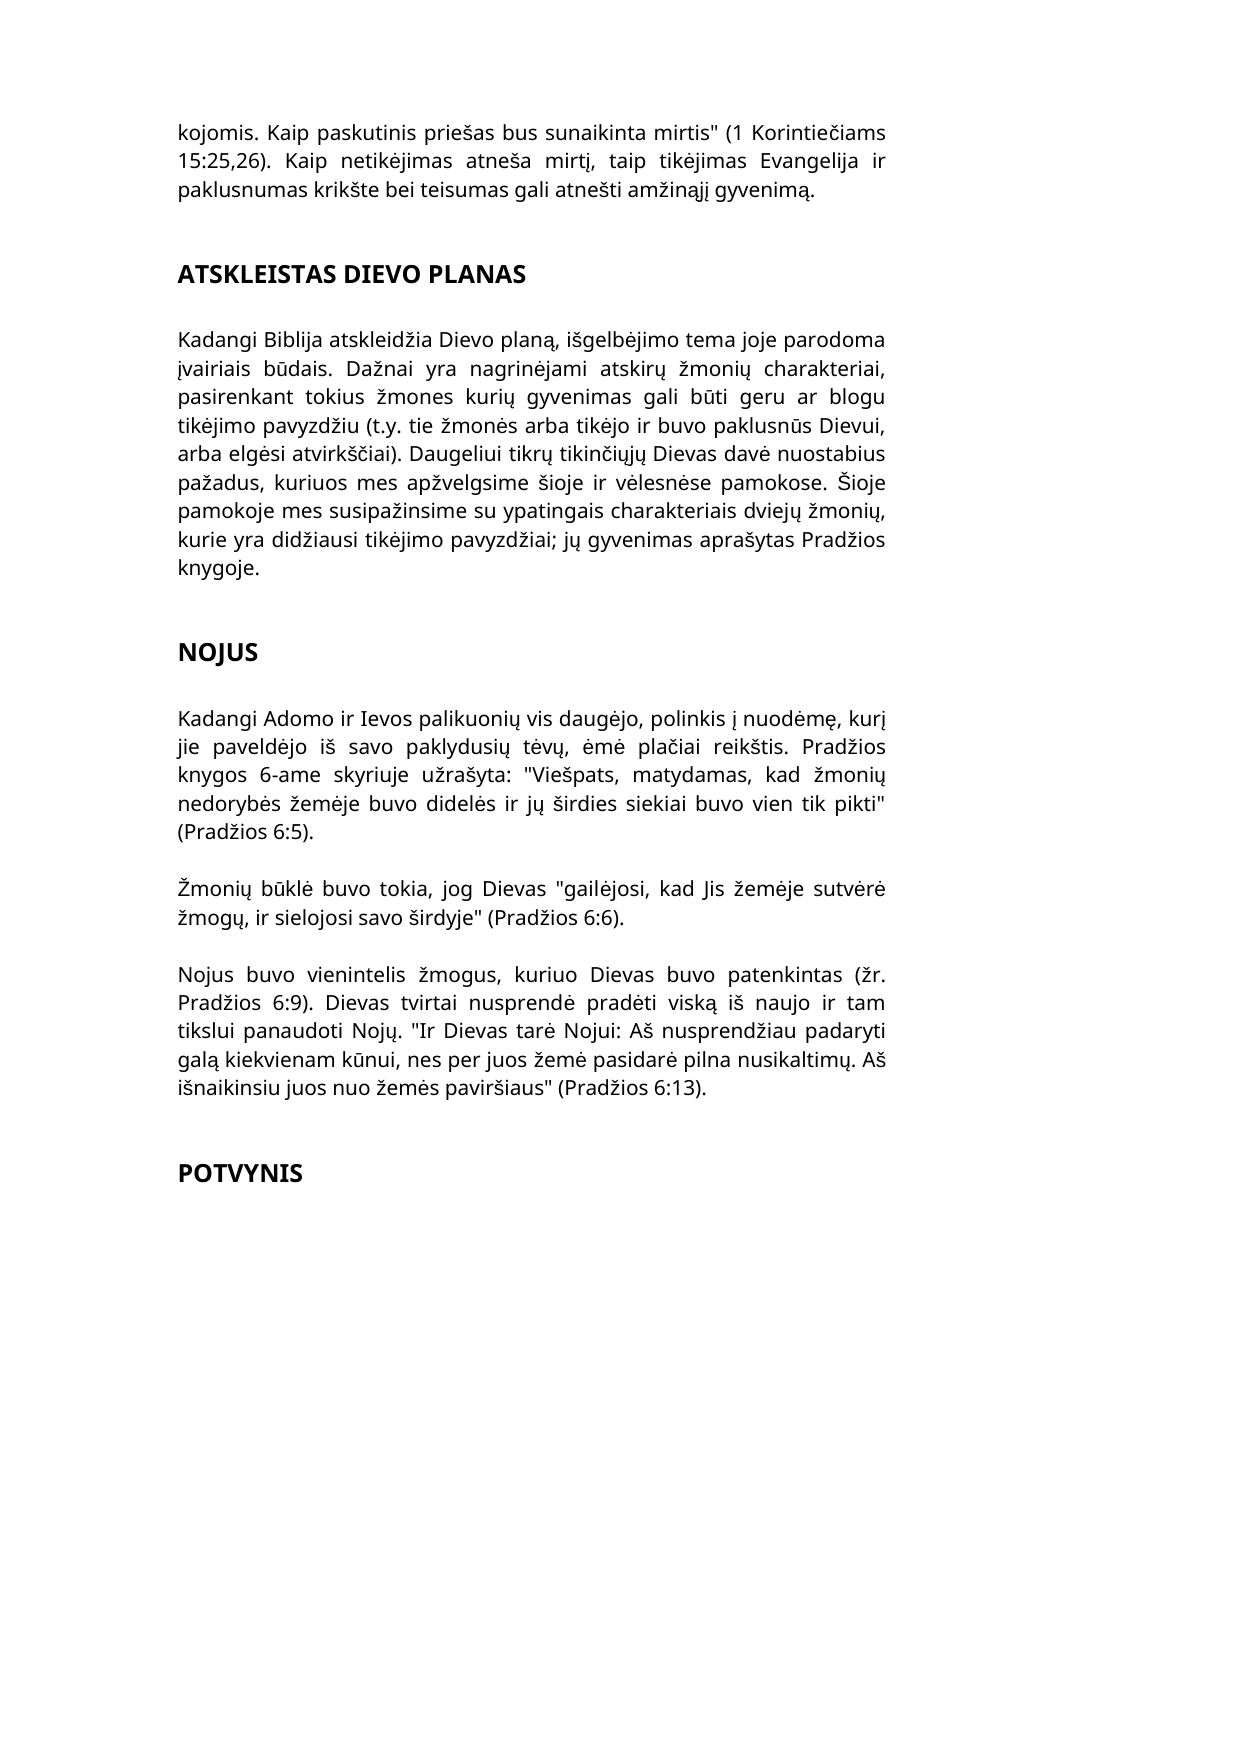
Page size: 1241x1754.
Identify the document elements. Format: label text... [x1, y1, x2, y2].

text Nojus buvo vienintelis žmogus, kuriuo Dievas buvo patenkintas (žr. Pradžios 6:9). Dievas tvirtai nusprendė pradėti viską iš naujo ir tam tikslui panaudoti Nojų. "Ir Dievas tarė Nojui: Aš nusprendžiau padaryti galą kiekvienam kūnui, nes per juos žemė pasidarė pilna nusikaltimų. Aš išnaikinsiu juos nuo žemės paviršiaus" (Pradžios 6:13). [177, 960, 886, 1102]
subtitle POTVYNIS [177, 1155, 886, 1189]
subtitle NOJUS [177, 635, 886, 669]
text Kadangi Adomo ir Ievos palikuonių vis daugėjo, polinkis į nuodėmę, kurį jie paveldėjo iš savo paklydusių tėvų, ėmė plačiai reikštis. Pradžios knygos 6-ame skyriuje užrašyta: "Viešpats, matydamas, kad žmonių nedorybės žemėje buvo didelės ir jų širdies siekiai buvo vien tik pikti" (Pradžios 6:5). [177, 704, 886, 846]
subtitle ATSKLEISTAS DIEVO PLANAS [177, 257, 886, 291]
text Kadangi Biblija atskleidžia Dievo planą, išgelbėjimo tema joje parodoma įvairiais būdais. Dažnai yra nagrinėjami atskirų žmonių charakteriai, pasirenkant tokius žmones kurių gyvenimas gali būti geru ar blogu tikėjimo pavyzdžiu (t.y. tie žmonės arba tikėjo ir buvo paklusnūs Dievui, arba elgėsi atvirkščiai). Daugeliui tikrų tikinčiųjų Dievas davė nuostabius pažadus, kuriuos mes apžvelgsime šioje ir vėlesnėse pamokose. Šioje pamokoje mes susipažinsime su ypatingais charakteriais dviejų žmonių, kurie yra didžiausi tikėjimo pavyzdžiai; jų gyvenimas aprašytas Pradžios knygoje. [177, 326, 886, 582]
text Žmonių būklė buvo tokia, jog Dievas "gailėjosi, kad Jis žemėje sutvėrė žmogų, ir sielojosi savo širdyje" (Pradžios 6:6). [177, 874, 886, 931]
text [177, 118, 886, 203]
